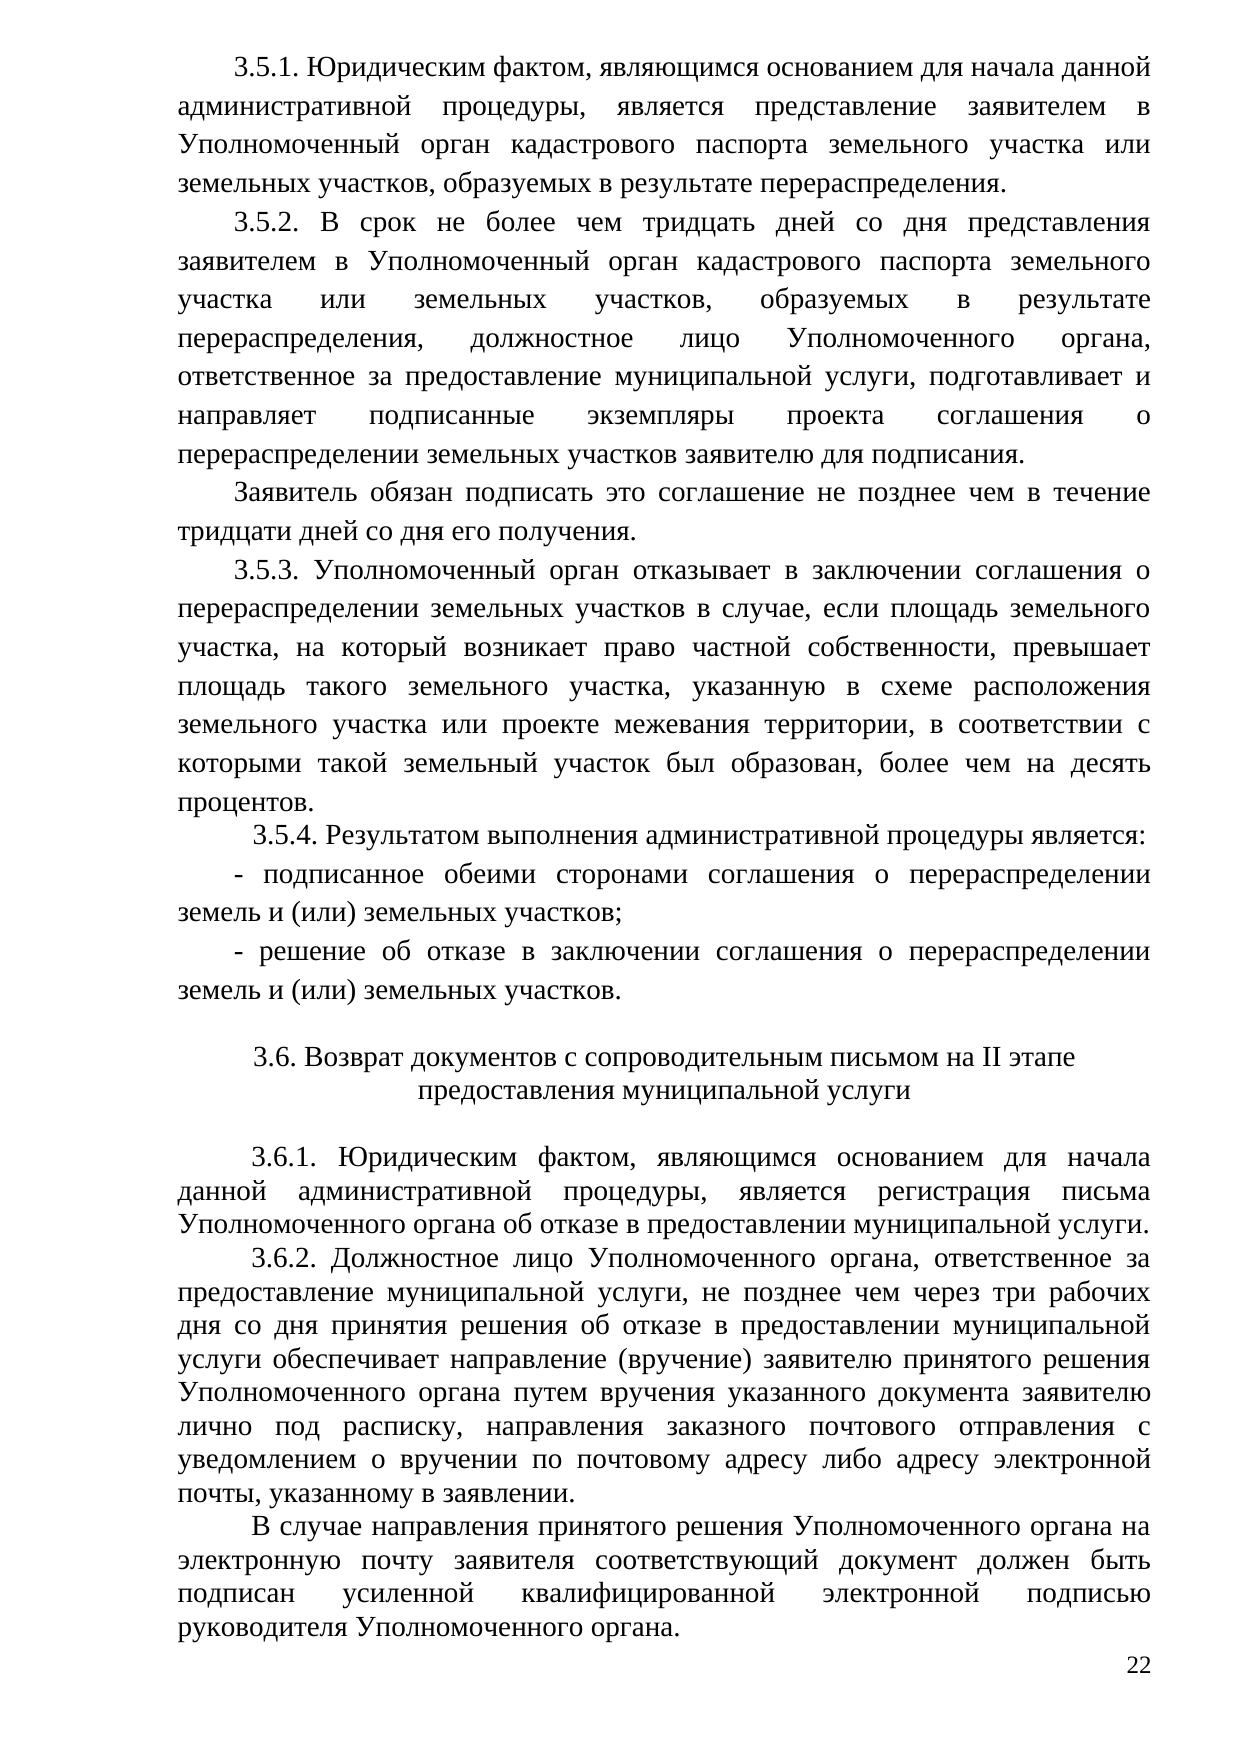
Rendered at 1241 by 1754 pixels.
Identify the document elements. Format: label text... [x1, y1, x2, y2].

text 3.5.4. Результатом выполнения административной процедуры является: [177, 817, 1152, 851]
text - решение об отказе в заключении соглашения о перераспределении земель и (или) земельных участков. [177, 928, 1152, 1005]
text - подписанное обеими сторонами соглашения о перераспределении земель и (или) земельных участков; [177, 851, 1152, 928]
text 3.5.2. В срок не более чем тридцать дней со дня представления заявителем в Уполномоченный орган кадастрового паспорта земельного участка или земельных участков, образуемых в результате перераспределения, должностное лицо Уполномоченного органа, ответственное за предоставление муниципальной услуги, подготавливает и направляет подписанные экземпляры проекта соглашения о перераспределении земельных участков заявителю для подписания. [177, 199, 1152, 469]
text 3.5.3. Уполномоченный орган отказывает в заключении соглашения о перераспределении земельных участков в случае, если площадь земельного участка, на который возникает право частной собственности, превышает площадь такого земельного участка, указанную в схеме расположения земельного участка или проекте межевания территории, в соответствии с которыми такой земельный участок был образован, более чем на десять процентов. [177, 547, 1152, 817]
text 3.5.1. Юридическим фактом, являющимся основанием для начала данной административной процедуры, является представление заявителем в Уполномоченный орган кадастрового паспорта земельного участка или земельных участков, образуемых в результате перераспределения. [177, 44, 1152, 199]
text 3.6. Возврат документов с сопроводительным письмом на II этапе предоставления муниципальной услуги [177, 1039, 1152, 1106]
text Заявитель обязан подписать это соглашение не позднее чем в течение тридцати дней со дня его получения. [177, 469, 1152, 547]
text 3.6.1. Юридическим фактом, являющимся основанием для начала данной административной процедуры, является регистрация письма Уполномоченного органа об отказе в предоставлении муниципальной услуги. [177, 1139, 1152, 1240]
text 3.6.2. Должностное лицо Уполномоченного органа, ответственное за предоставление муниципальной услуги, не позднее чем через три рабочих дня со дня принятия решения об отказе в предоставлении муниципальной услуги обеспечивает направление (вручение) заявителю принятого решения Уполномоченного органа путем вручения указанного документа заявителю лично под расписку, направления заказного почтового отправления с уведомлением о вручении по почтовому адресу либо адресу электронной почты, указанному в заявлении. [177, 1240, 1152, 1508]
text В случае направления принятого решения Уполномоченного органа на электронную почту заявителя соответствующий документ должен быть подписан усиленной квалифицированной электронной подписью руководителя Уполномоченного органа. [177, 1508, 1152, 1643]
